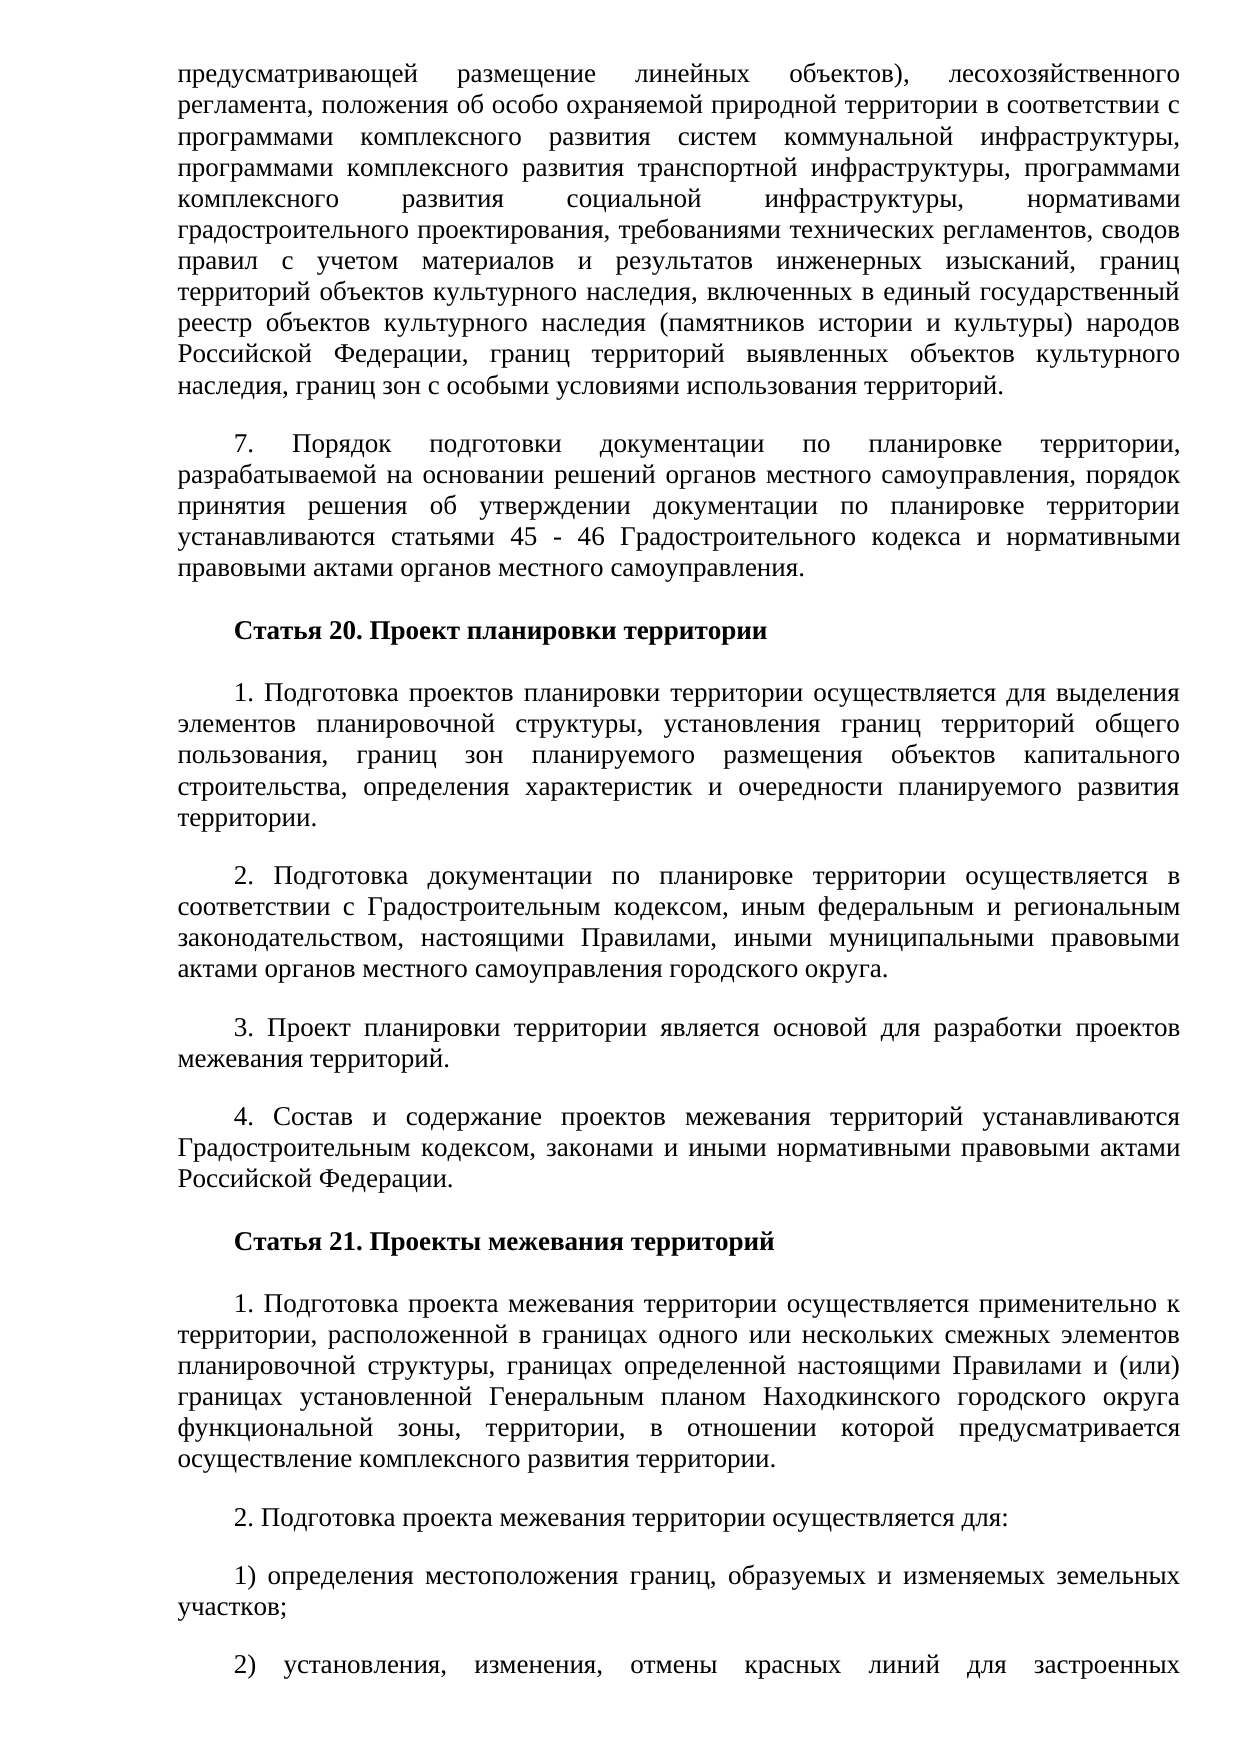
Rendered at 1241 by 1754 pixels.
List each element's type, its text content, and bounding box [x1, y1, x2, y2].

title Статья 21. Проекты межевания территорий [177, 1224, 1181, 1256]
text 1. Подготовка проектов планировки территории осуществляется для выделения элементов планировочной структуры, установления границ территорий общего пользования, границ зон планируемого размещения объектов капитального строительства, определения характеристик и очередности планируемого развития территории. [177, 676, 1181, 832]
text 3. Проект планировки территории является основой для разработки проектов межевания территорий. [177, 1011, 1181, 1073]
text 1. Подготовка проекта межевания территории осуществляется применительно к территории, расположенной в границах одного или нескольких смежных элементов планировочной структуры, границах определенной настоящими Правилами и (или) границах установленной Генеральным планом Находкинского городского округа функциональной зоны, территории, в отношении которой предусматривается осуществление комплексного развития территории. [177, 1287, 1181, 1474]
title Статья 20. Проект планировки территории [177, 614, 1181, 645]
text 2. Подготовка документации по планировке территории осуществляется в соответствии с Градостроительным кодексом, иным федеральным и региональным законодательством, настоящими Правилами, иными муниципальными правовыми актами органов местного самоуправления городского округа. [177, 859, 1181, 983]
text 7. Порядок подготовки документации по планировке территории, разрабатываемой на основании решений органов местного самоуправления, порядок принятия решения об утверждении документации по планировке территории устанавливаются статьями 45 - 46 Градостроительного кодекса и нормативными правовыми актами органов местного самоуправления. [177, 427, 1181, 583]
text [177, 1648, 1181, 1679]
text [177, 57, 1181, 400]
text 1) определения местоположения границ, образуемых и изменяемых земельных участков; [177, 1559, 1181, 1621]
text 2. Подготовка проекта межевания территории осуществляется для: [177, 1501, 1181, 1532]
text 4. Состав и содержание проектов межевания территорий устанавливаются Градостроительным кодексом, законами и иными нормативными правовыми актами Российской Федерации. [177, 1100, 1181, 1193]
